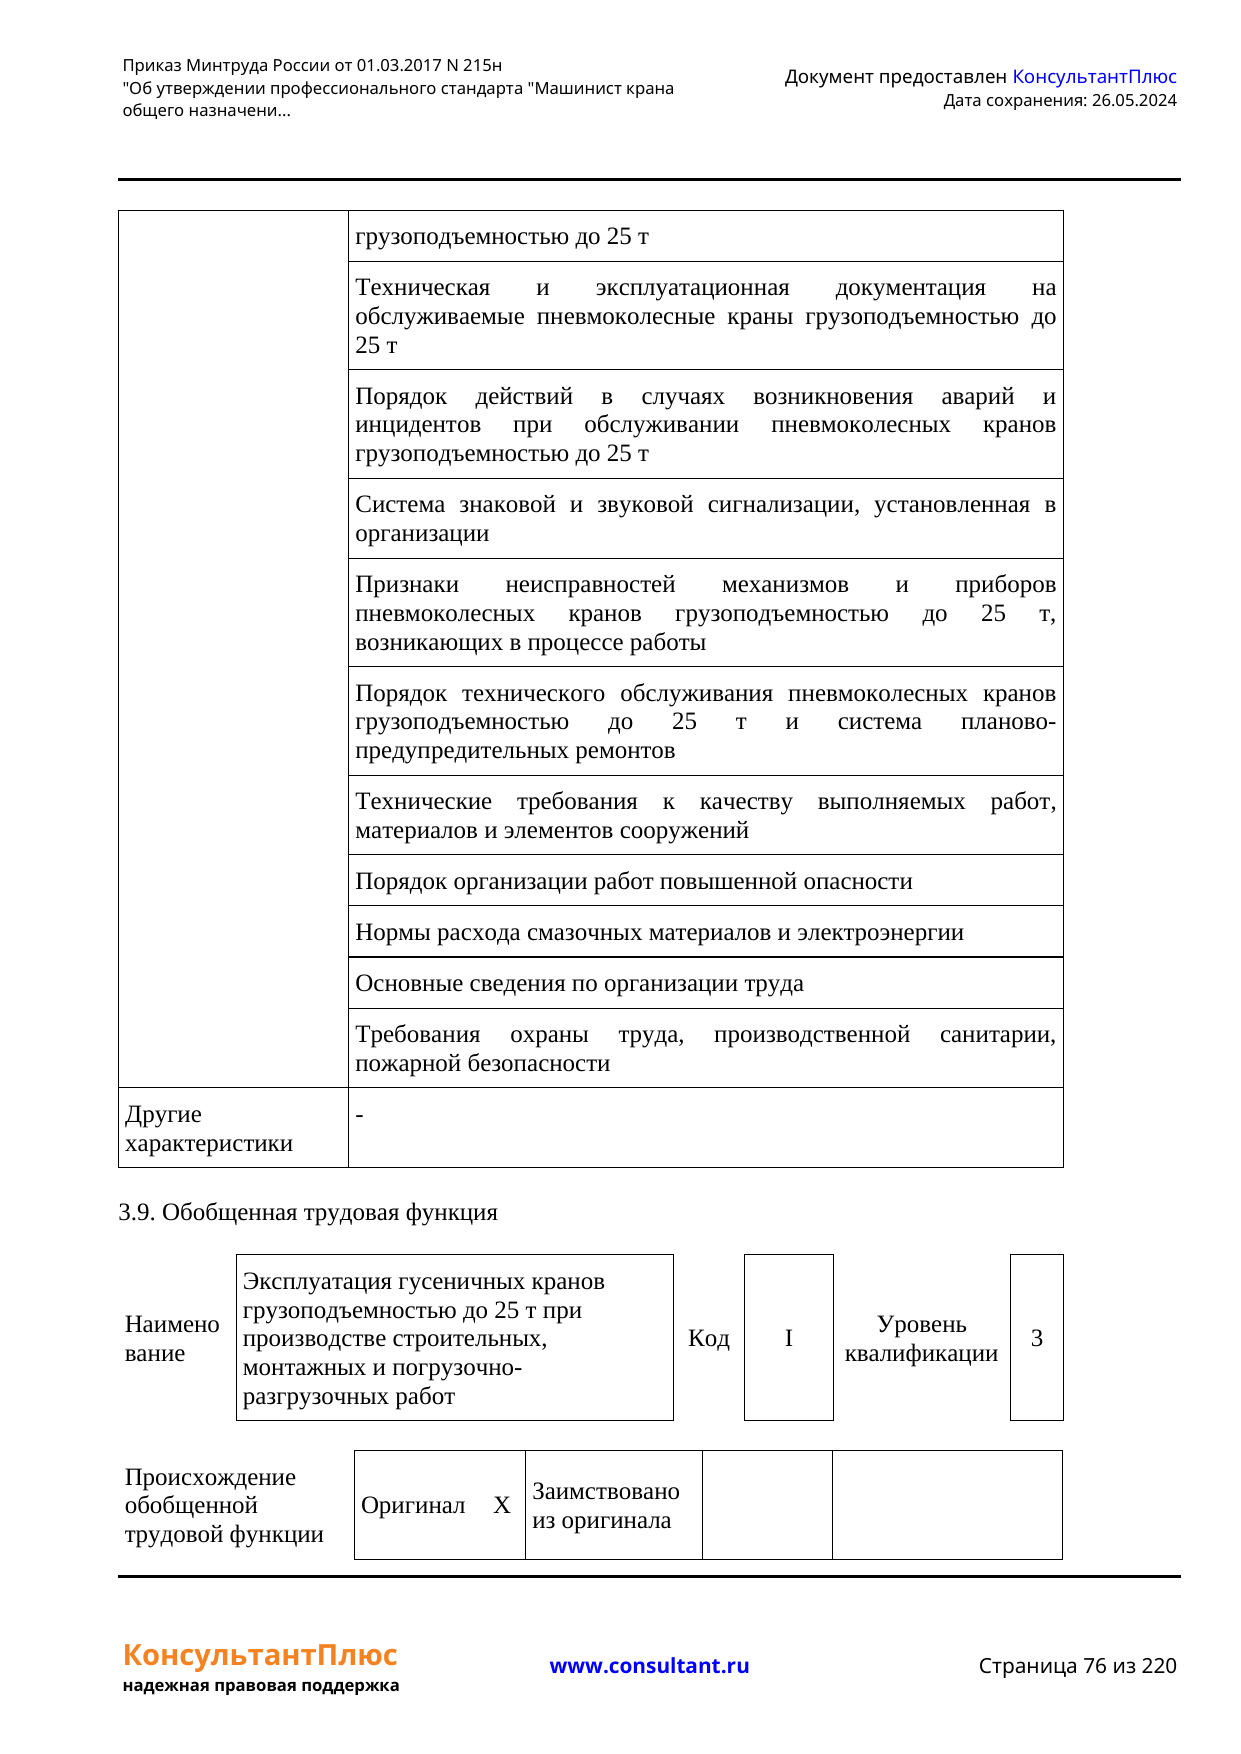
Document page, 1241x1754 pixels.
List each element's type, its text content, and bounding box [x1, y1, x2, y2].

table_header Наименование [118, 1254, 236, 1420]
table_cell Порядок технического обслуживания пневмоколесных кранов грузоподъемностью до 25 т и система планово-предупредительных ремонтов [349, 667, 1063, 774]
table_cell Система знаковой и звуковой сигнализации, установленная в организации [349, 479, 1063, 557]
table_header Код [674, 1254, 744, 1420]
table_header Оригинал [355, 1451, 478, 1559]
table_header [833, 1451, 1062, 1559]
table_cell Другие характеристики [119, 1088, 348, 1167]
table_cell Признаки неисправностей механизмов и приборов пневмоколесных кранов грузоподъемностью до 25 т, возникающих в процессе работы [349, 559, 1063, 666]
table_header I [745, 1255, 833, 1420]
table_header [703, 1451, 832, 1559]
table_cell Порядок действий в случаях возникновения аварий и инцидентов при обслуживании пневмоколесных кранов грузоподъемностью до 25 т [349, 370, 1063, 478]
text 3.9. Обобщенная трудовая функция [118, 1197, 1181, 1226]
table_header Уровень квалификации [834, 1254, 1010, 1420]
table_cell Основные сведения по организации труда [349, 958, 1063, 1007]
table_cell Порядок организации работ повышенной опасности [349, 855, 1063, 905]
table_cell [349, 211, 1063, 261]
table_header Происхождение обобщенной трудовой функции [118, 1450, 354, 1559]
table_header Заимствовано из оригинала [526, 1451, 702, 1559]
table_cell Нормы расхода смазочных материалов и электроэнергии [349, 906, 1063, 956]
table_cell - [349, 1088, 1063, 1167]
table_cell Требования охраны труда, производственной санитарии, пожарной безопасности [349, 1009, 1063, 1087]
table_cell Техническая и эксплуатационная документация на обслуживаемые пневмоколесные краны грузоподъемностью до 25 т [349, 262, 1063, 369]
table_header 3 [1011, 1255, 1063, 1420]
table_header Эксплуатация гусеничных кранов грузоподъемностью до 25 т при производстве строительных, монтажных и погрузочно-разгрузочных работ [237, 1255, 673, 1420]
table_cell Технические требования к качеству выполняемых работ, материалов и элементов сооружений [349, 776, 1063, 854]
table_header X [478, 1451, 525, 1559]
